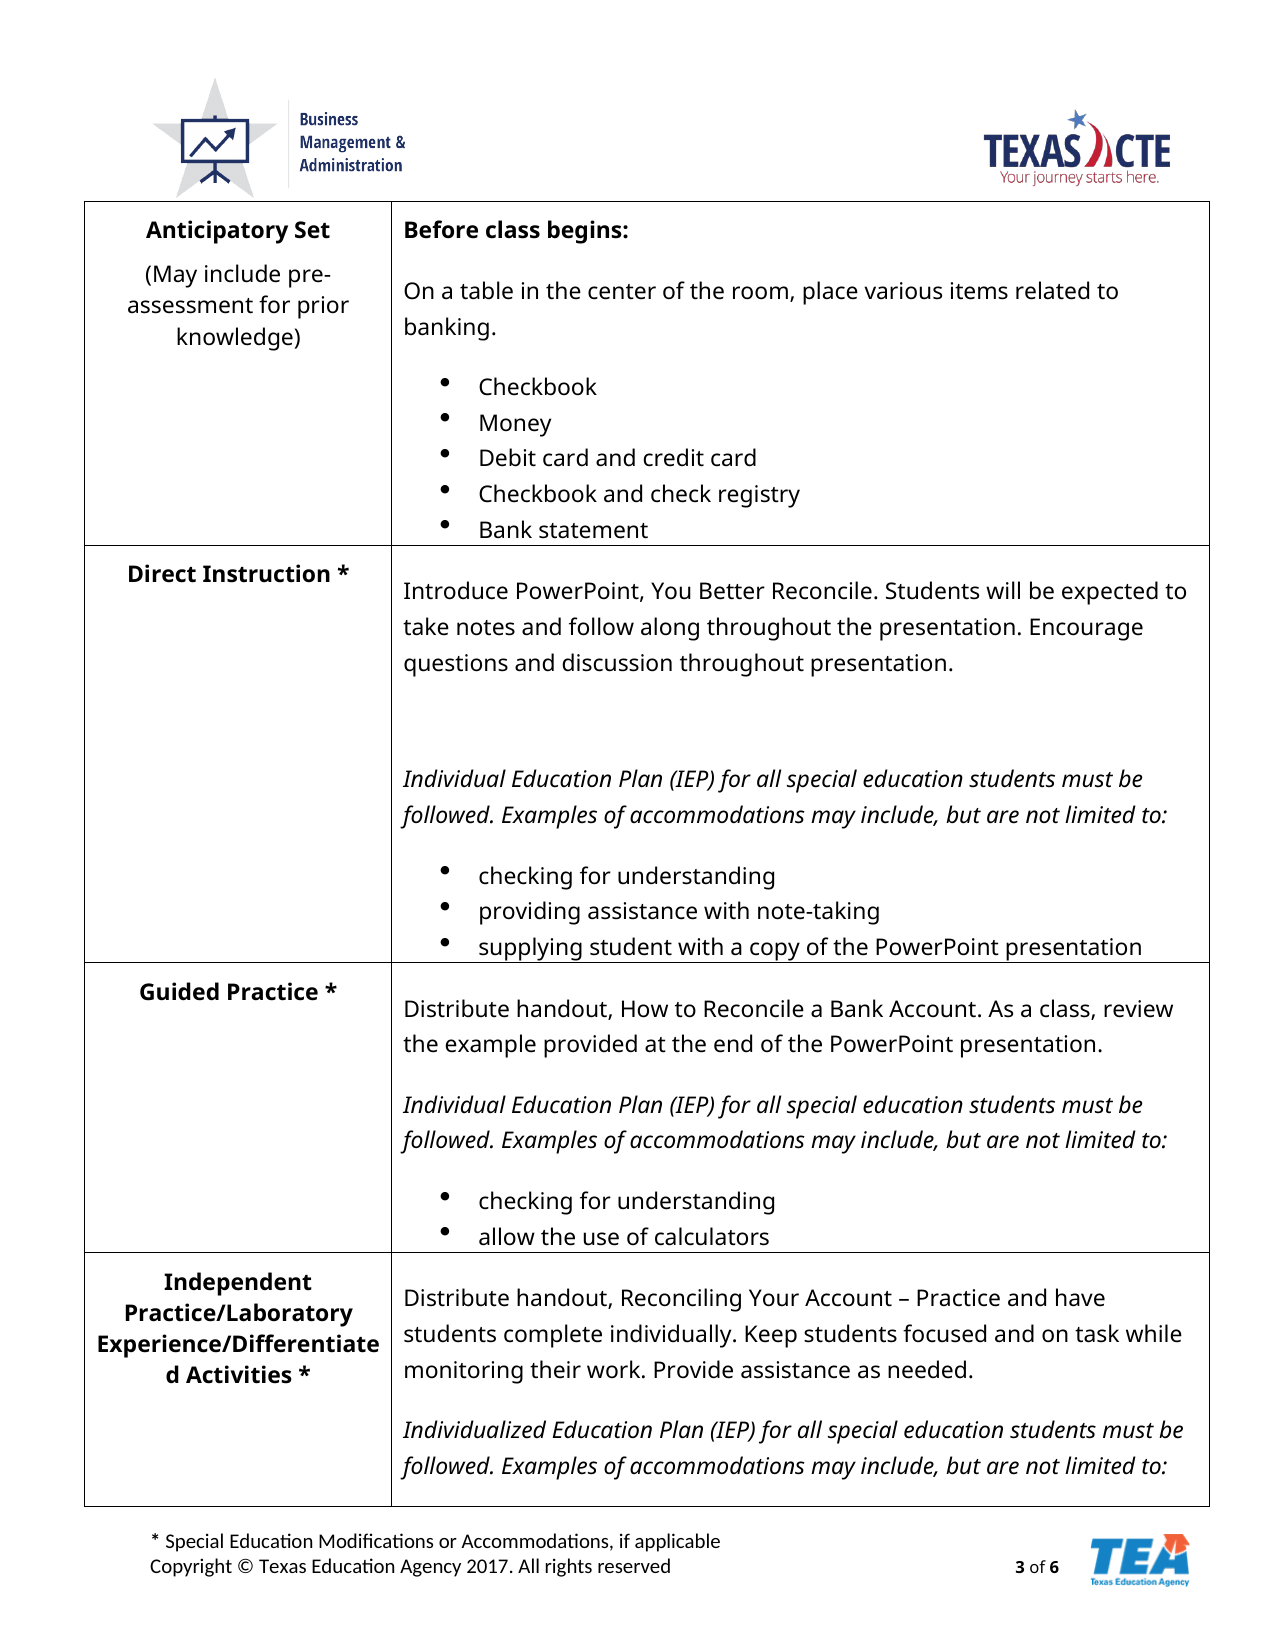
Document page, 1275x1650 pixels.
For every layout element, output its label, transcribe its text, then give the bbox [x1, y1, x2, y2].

picture [150, 75, 412, 201]
table_cell Anticipatory Set (May include pre-assessment for prior knowledge) [85, 202, 391, 545]
table_cell Before class begins: On a table in the center of the room, place various items related to banking. Checkbook Money Debit card and credit card Checkbook and check registry Bank statement [392, 202, 1209, 545]
picture [1090, 1534, 1190, 1587]
table_cell Guided Practice * [85, 963, 391, 1252]
table_cell Independent Practice/Laboratory Experience/Differentiated Activities * [85, 1253, 391, 1506]
table_cell Introduce PowerPoint, You Better Reconcile. Students will be expected to take notes and follow along throughout the presentation. Encourage questions and discussion throughout presentation. Individual Education Plan (IEP) for all special education students must be followed. Examples of accommodations may include, but are not limited to: checking for understanding providing assistance with note-taking supplying student with a copy of the PowerPoint presentation [392, 546, 1209, 962]
table_cell Direct Instruction * [85, 546, 391, 962]
picture [964, 98, 1189, 197]
table_cell Distribute handout, How to Reconcile a Bank Account. As a class, review the example provided at the end of the PowerPoint presentation. Individual Education Plan (IEP) for all special education students must be followed. Examples of accommodations may include, but are not limited to: checking for understanding allow the use of calculators [392, 963, 1209, 1252]
